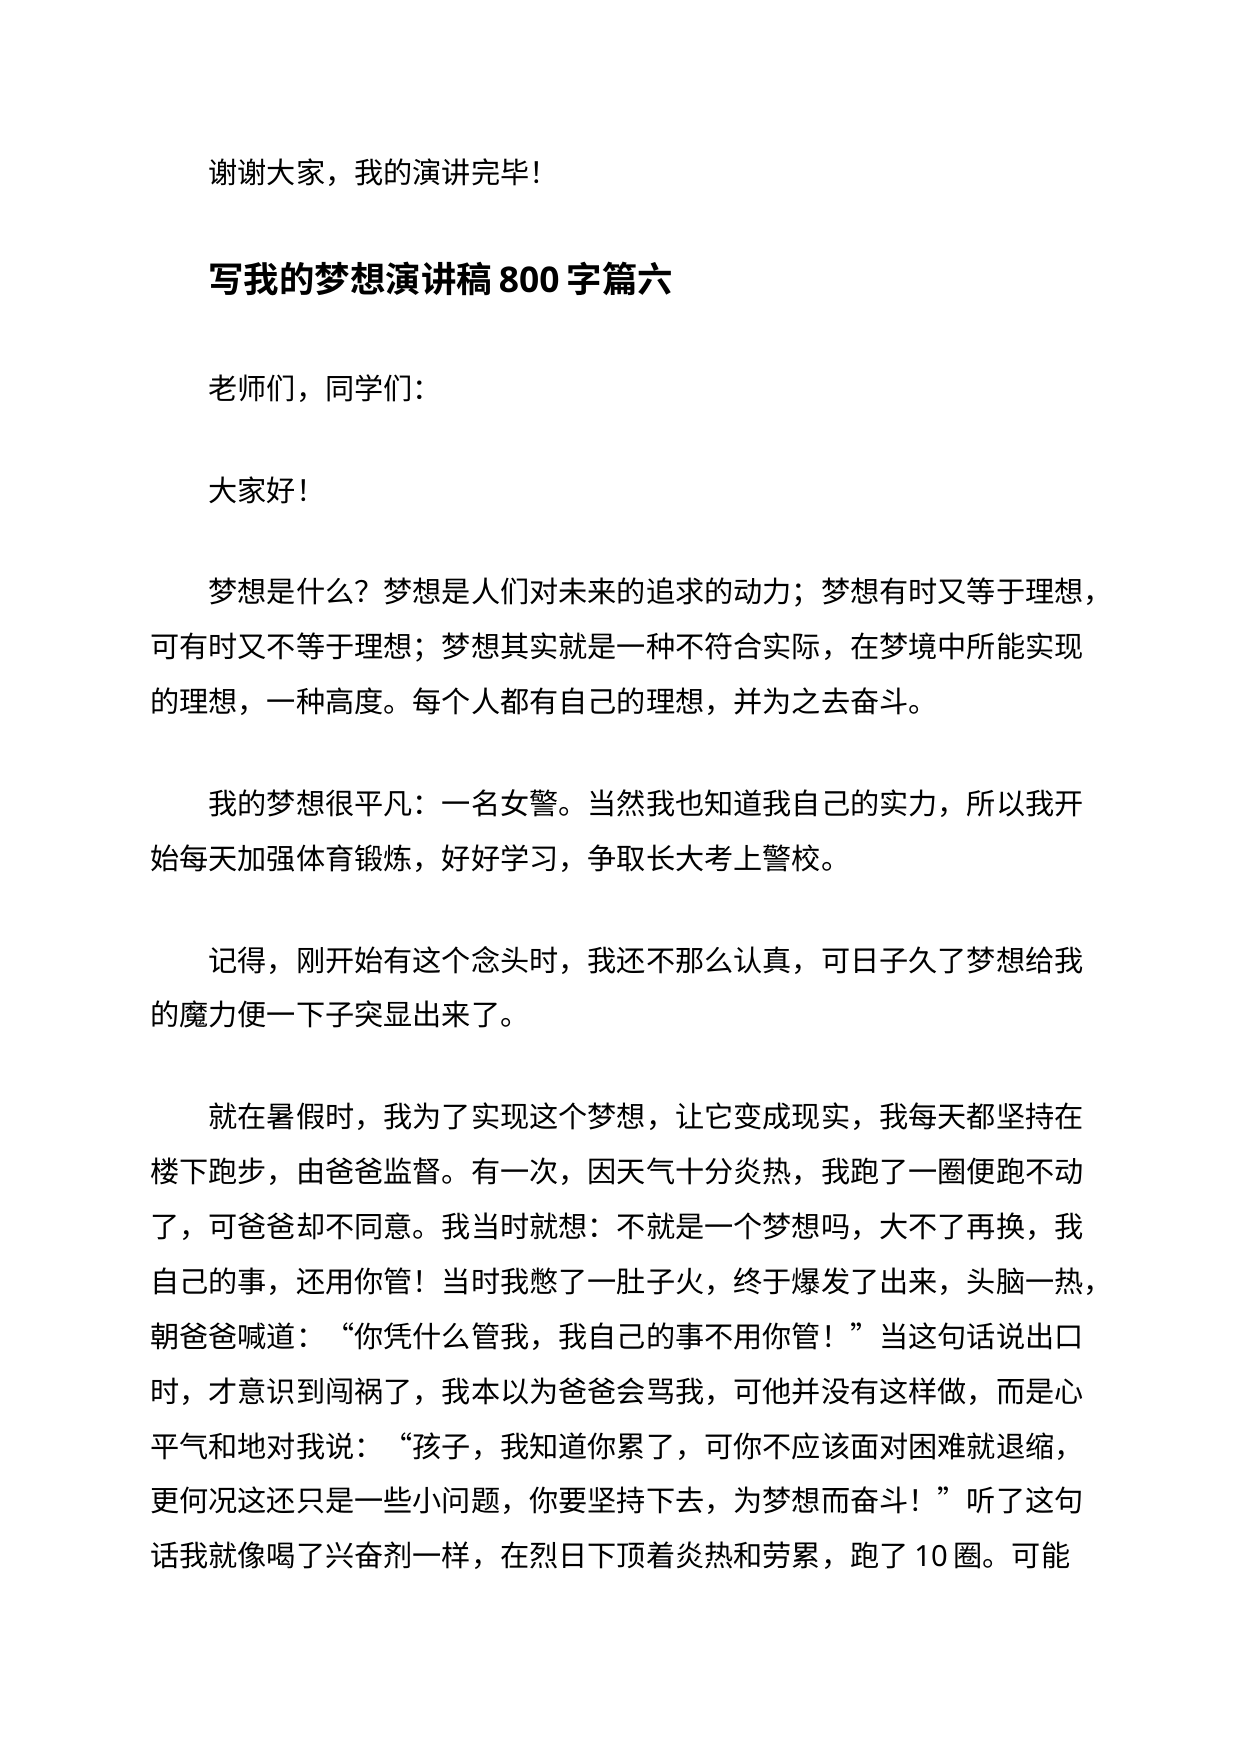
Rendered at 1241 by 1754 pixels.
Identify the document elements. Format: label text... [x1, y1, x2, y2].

text 大家好！ [150, 467, 1090, 509]
text 谢谢大家，我的演讲完毕！ [150, 150, 1090, 192]
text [150, 1094, 1090, 1575]
text 梦想是什么？梦想是人们对未来的追求的动力；梦想有时又等于理想，可有时又不等于理想；梦想其实就是一种不符合实际，在梦境中所能实现的理想，一种高度。每个人都有自己的理想，并为之去奋斗。 [150, 569, 1090, 721]
text 记得，刚开始有这个念头时，我还不那么认真，可日子久了梦想给我的魔力便一下子突显出来了。 [150, 937, 1090, 1034]
text 我的梦想很平凡：一名女警。当然我也知道我自己的实力，所以我开始每天加强体育锻炼，好好学习，争取长大考上警校。 [150, 780, 1090, 878]
text 写我的梦想演讲稿800字篇六 [150, 252, 1090, 303]
text 老师们，同学们： [150, 365, 1090, 408]
